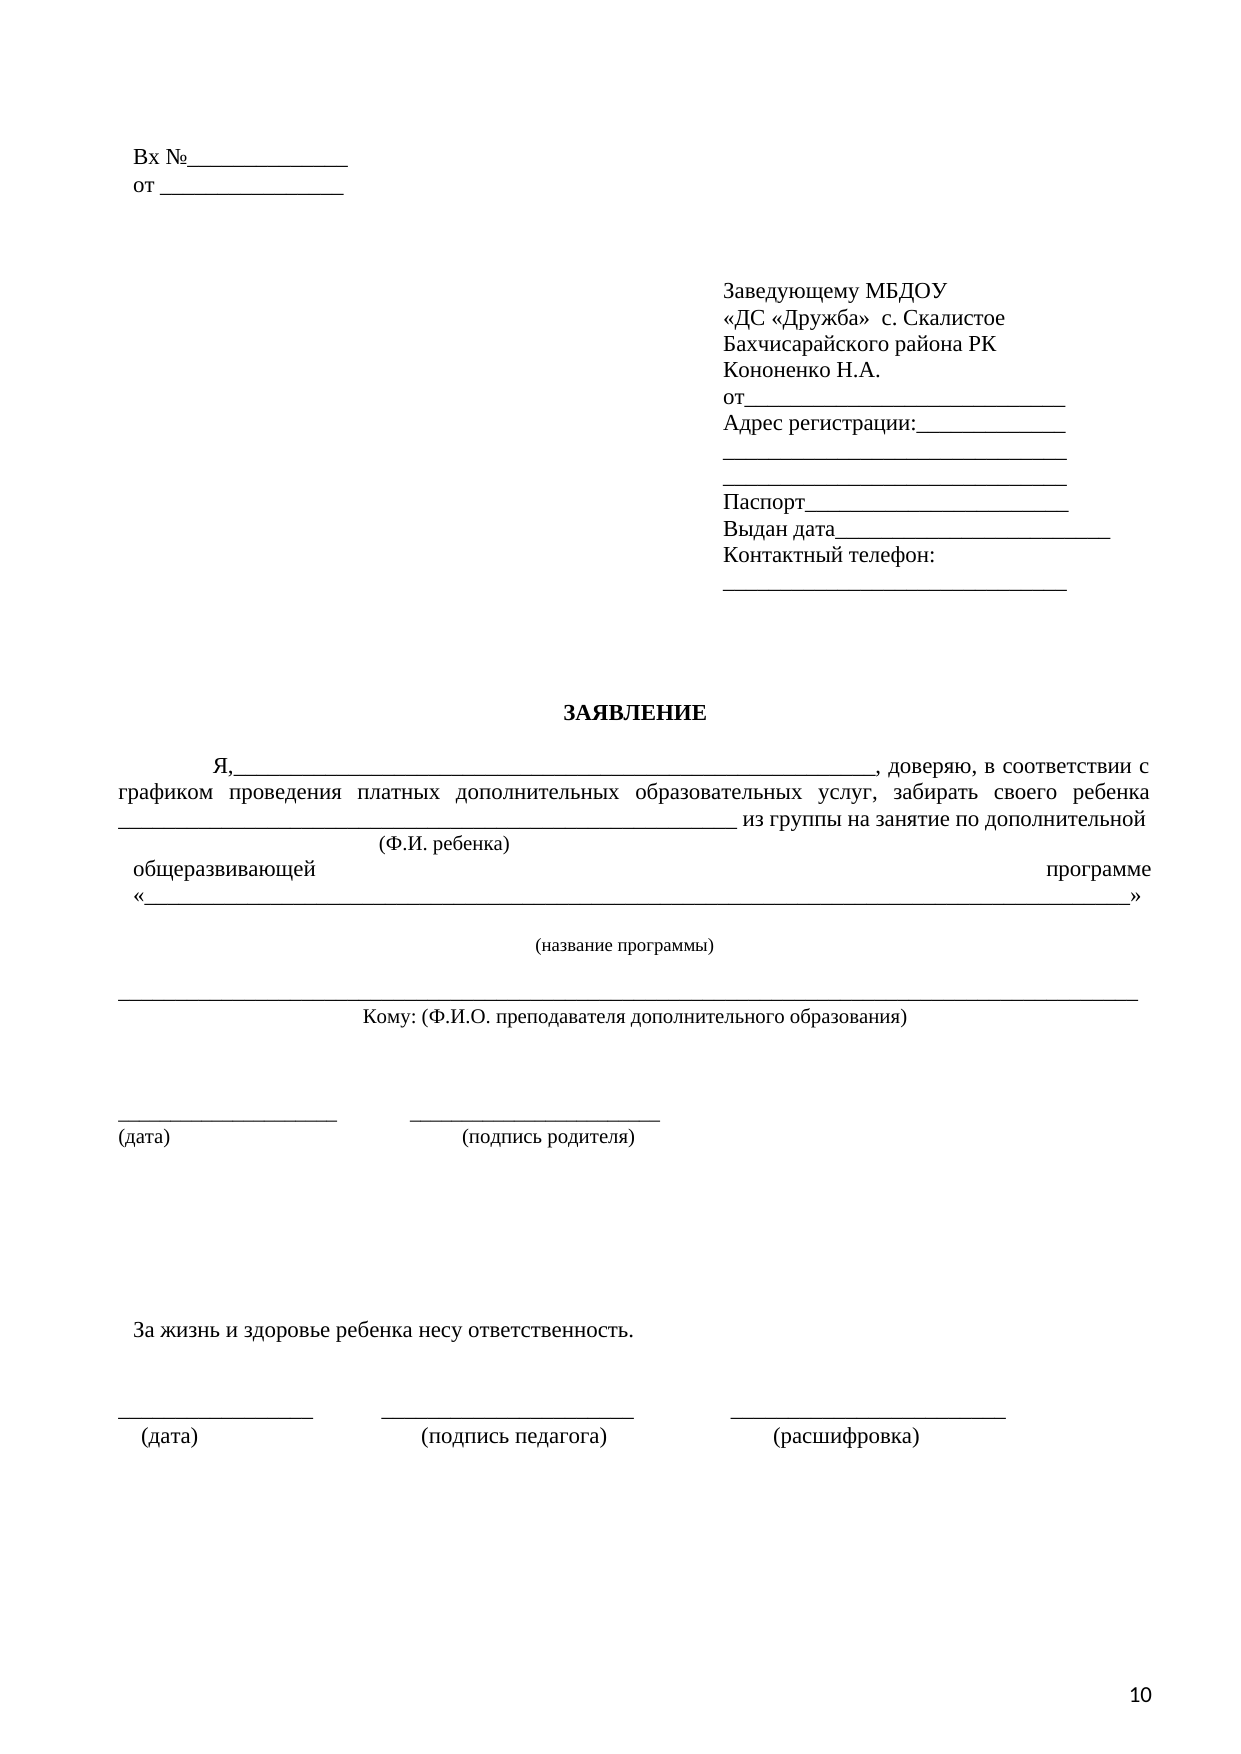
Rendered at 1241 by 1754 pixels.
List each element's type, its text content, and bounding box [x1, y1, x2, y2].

text ______________________________ [649, 567, 1152, 594]
text Заведующему МБДОУ [723, 277, 1143, 304]
text _____________________ ________________________ [118, 1100, 1152, 1124]
text Выдан дата________________________ [723, 515, 1143, 541]
text Адрес регистрации:_____________ [723, 409, 1143, 436]
text _________________________________________________________________________________________ [118, 977, 1152, 1003]
text Кононенко Н.А. [723, 357, 1143, 383]
text (Ф.И. ребенка) [118, 831, 1152, 855]
text (дата) (подпись педагога) (расшифровка) [118, 1422, 1152, 1448]
text Кому: (Ф.И.О. преподавателя дополнительного образования) [118, 1003, 1152, 1028]
text Контактный телефон: [649, 541, 1152, 567]
text _________________ ______________________ ________________________ [118, 1395, 1152, 1422]
text ______________________________ [723, 436, 1143, 462]
text За жизнь и здоровье ребенка несу ответственность. [133, 1316, 912, 1343]
text Я,________________________________________________________, доверяю, в соответствии с графиком проведения платных дополнительных образовательных услуг, забирать своего ребенка ______________________________________________________ из группы на занятие по дополнительной [118, 752, 1152, 831]
text (название программы) [133, 934, 1152, 956]
text ЗАЯВЛЕНИЕ [118, 699, 1152, 726]
text Паспорт_______________________ [723, 488, 1143, 515]
text «ДС «Дружба» с. Скалистое Бахчисарайского района РК [723, 304, 1143, 357]
text (дата) (подпись родителя) [118, 1124, 1152, 1148]
text от____________________________ [723, 383, 1143, 409]
text Вх №______________ [133, 141, 1152, 170]
text ______________________________ [723, 462, 1143, 488]
text общеразвивающей программе «______________________________________________________________________________________» [133, 855, 1152, 908]
text от ________________ [133, 170, 1152, 198]
